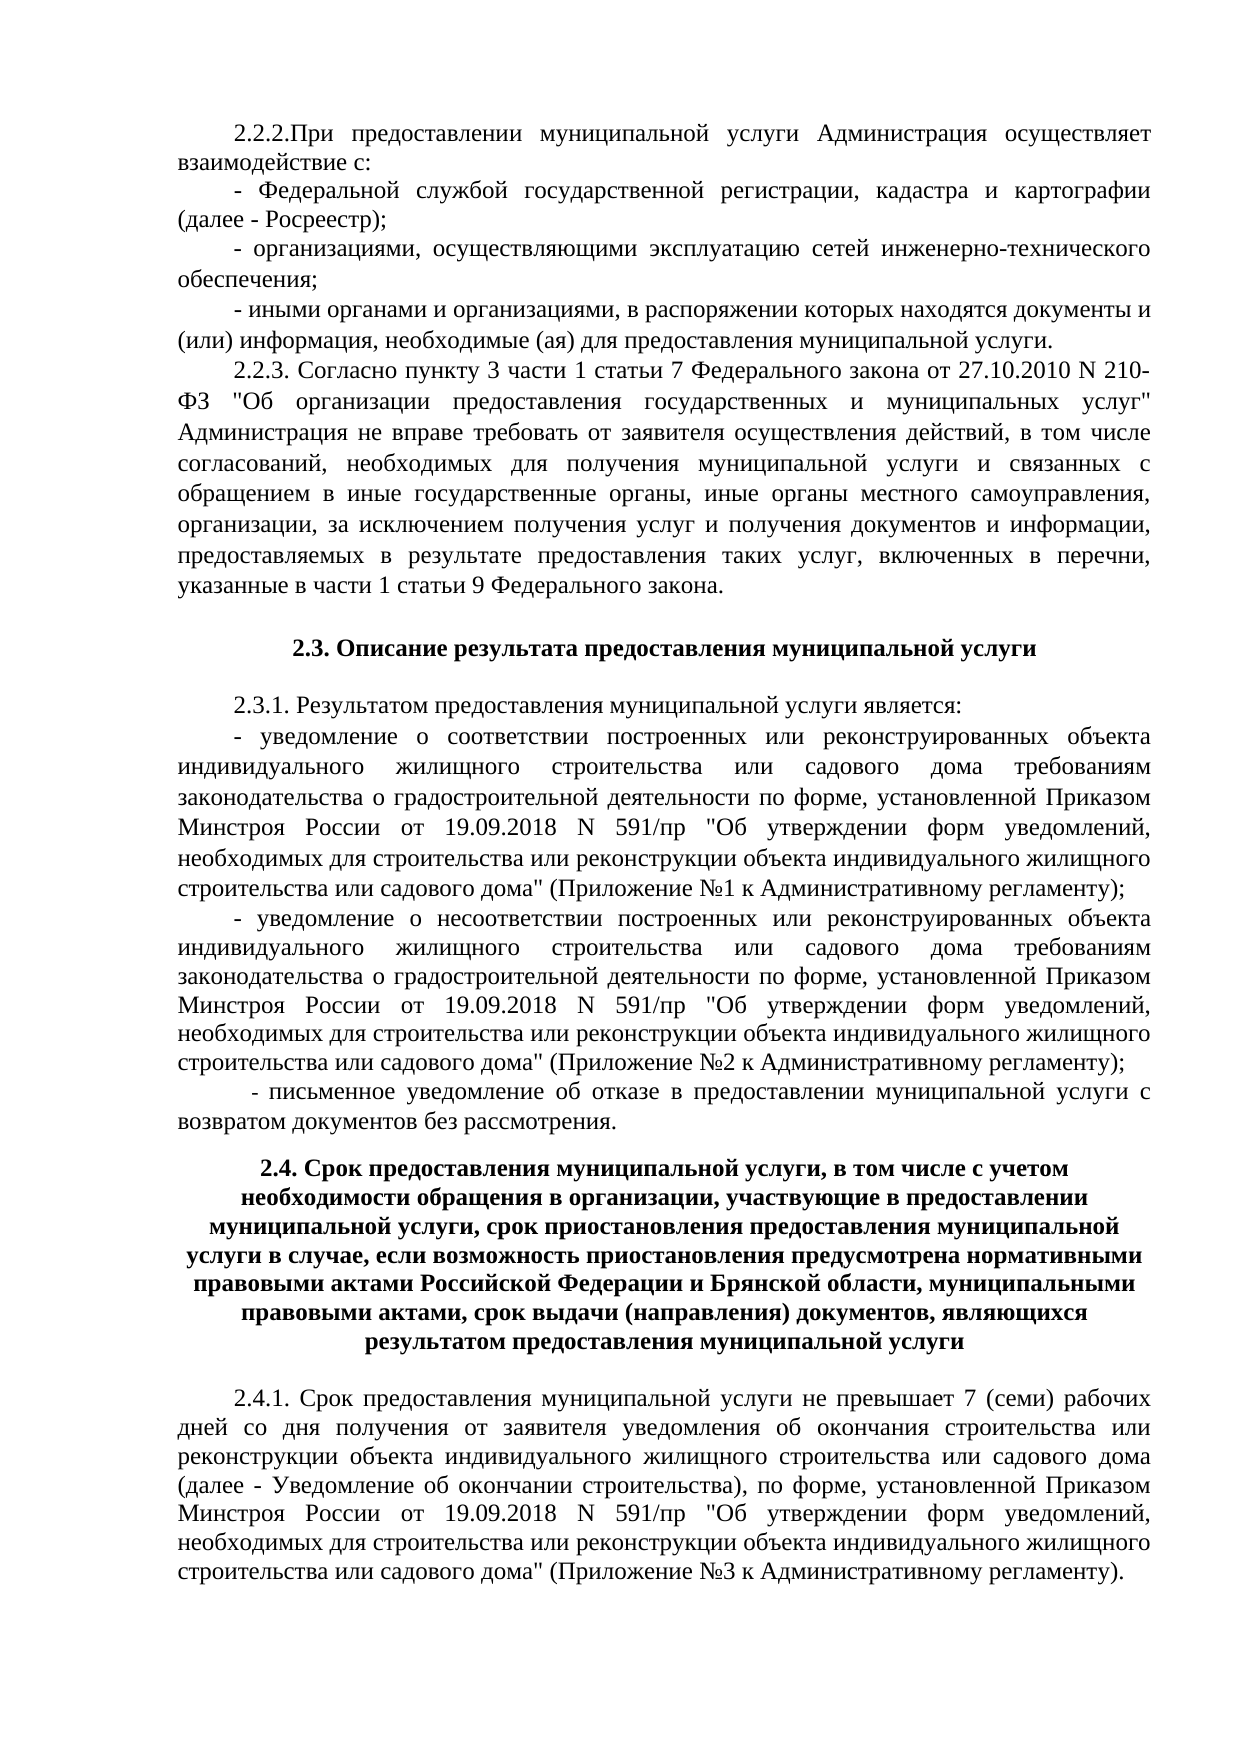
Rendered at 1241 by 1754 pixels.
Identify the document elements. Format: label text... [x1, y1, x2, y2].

text 2.4.1. Срок предоставления муниципальной услуги не превышает 7 (семи) рабочих дней со дня получения от заявителя уведомления об окончания строительства или реконструкции объекта индивидуального жилищного строительства или садового дома (далее - Уведомление об окончании строительства), по форме, установленной Приказом Минстроя России от 19.09.2018 N 591/пр "Об утверждении форм уведомлений, необходимых для строительства или реконструкции объекта индивидуального жилищного строительства или садового дома" (Приложение №3 к Административному регламенту). [177, 1383, 1152, 1585]
text - Федеральной службой государственной регистрации, кадастра и картографии (далее - Росреестр); [177, 176, 1152, 233]
text 2.3.1. Результатом предоставления муниципальной услуги является: [177, 691, 1152, 719]
text - уведомление о соответствии построенных или реконструированных объекта индивидуального жилищного строительства или садового дома требованиям законодательства о градостроительной деятельности по форме, установленной Приказом Минстроя России от 19.09.2018 N 591/пр "Об утверждении форм уведомлений, необходимых для строительства или реконструкции объекта индивидуального жилищного строительства или садового дома" (Приложение №1 к Административному регламенту); [177, 721, 1152, 902]
text - иными органами и организациями, в распоряжении которых находятся документы и (или) информация, необходимые (ая) для предоставления муниципальной услуги. [177, 294, 1152, 354]
text - организациями, осуществляющими эксплуатацию сетей инженерно-технического обеспечения; [177, 233, 1152, 293]
title 2.4. Срок предоставления муниципальной услуги, в том числе с учетом необходимости обращения в организации, участвующие в предоставлении муниципальной услуги, срок приостановления предоставления муниципальной услуги в случае, если возможность приостановления предусмотрена нормативными правовыми актами Российской Федерации и Брянской области, муниципальными правовыми актами, срок выдачи (направления) документов, являющихся результатом предоставления муниципальной услуги [177, 1153, 1152, 1355]
text 2.2.2.При предоставлении муниципальной услуги Администрация осуществляет взаимодействие с: [177, 118, 1152, 176]
text - письменное уведомление об отказе в предоставлении муниципальной услуги с возвратом документов без рассмотрения. [177, 1076, 1152, 1135]
text 2.2.3. Согласно пункту 3 части 1 статьи 7 Федерального закона от 27.10.2010 N 210-ФЗ "Об организации предоставления государственных и муниципальных услуг" Администрация не вправе требовать от заявителя осуществления действий, в том числе согласований, необходимых для получения муниципальной услуги и связанных с обращением в иные государственные органы, иные органы местного самоуправления, организации, за исключением получения услуг и получения документов и информации, предоставляемых в результате предоставления таких услуг, включенных в перечни, указанные в части 1 статьи 9 Федерального закона. [177, 355, 1152, 599]
title 2.3. Описание результата предоставления муниципальной услуги [177, 633, 1152, 662]
text - уведомление о несоответствии построенных или реконструированных объекта индивидуального жилищного строительства или садового дома требованиям законодательства о градостроительной деятельности по форме, установленной Приказом Минстроя России от 19.09.2018 N 591/пр "Об утверждении форм уведомлений, необходимых для строительства или реконструкции объекта индивидуального жилищного строительства или садового дома" (Приложение №2 к Административному регламенту); [177, 903, 1152, 1076]
